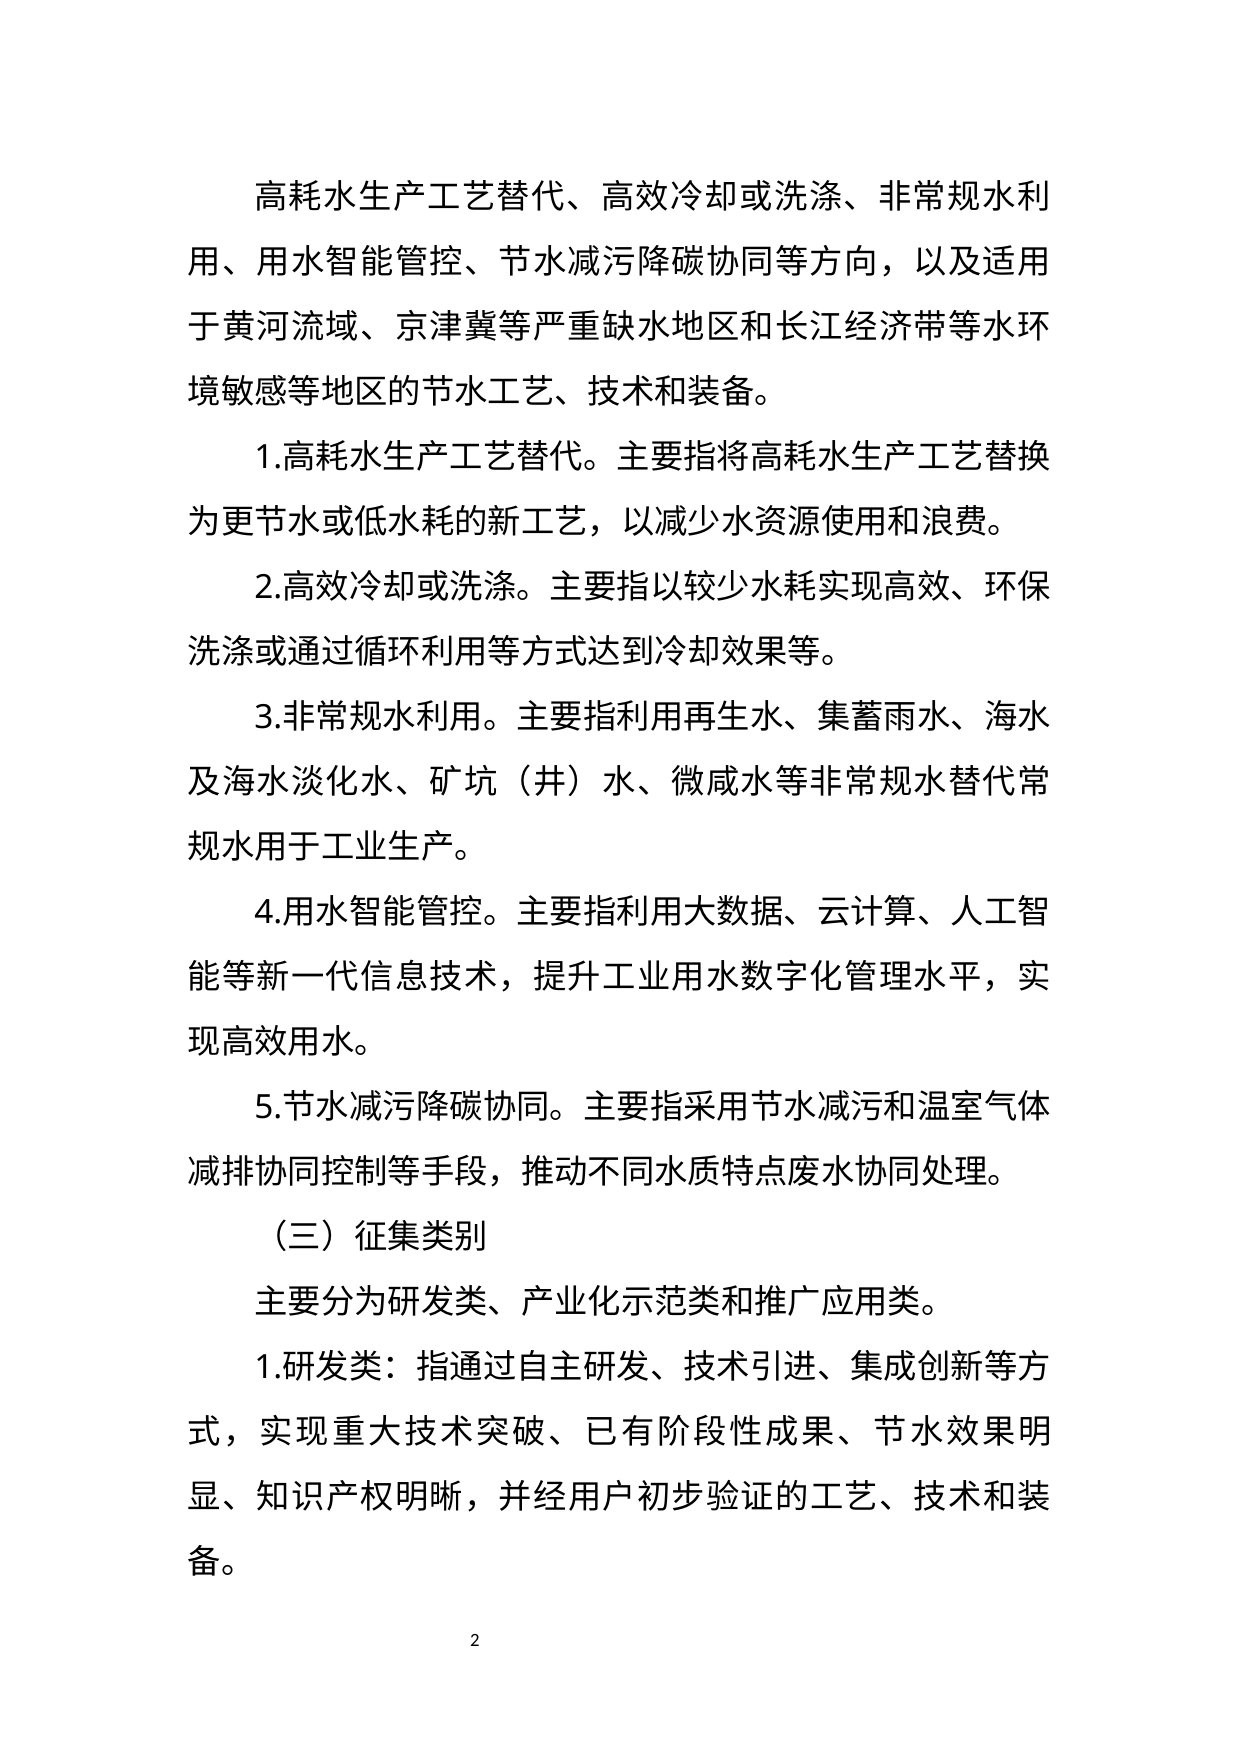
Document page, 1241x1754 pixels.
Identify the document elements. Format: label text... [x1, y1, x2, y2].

text 5.节水减污降碳协同。主要指采用节水减污和温室气体减排协同控制等手段，推动不同水质特点废水协同处理。 [187, 1072, 1053, 1202]
text 1.高耗水生产工艺替代。主要指将高耗水生产工艺替换为更节水或低水耗的新工艺，以减少水资源使用和浪费。 [187, 422, 1053, 552]
text （三）征集类别 [187, 1202, 1053, 1267]
text 1.研发类：指通过自主研发、技术引进、集成创新等方式，实现重大技术突破、已有阶段性成果、节水效果明显、知识产权明晰，并经用户初步验证的工艺、技术和装备。 [187, 1332, 1053, 1592]
text 2.高效冷却或洗涤。主要指以较少水耗实现高效、环保洗涤或通过循环利用等方式达到冷却效果等。 [187, 552, 1053, 682]
text 高耗水生产工艺替代、高效冷却或洗涤、非常规水利用、用水智能管控、节水减污降碳协同等方向，以及适用于黄河流域、京津冀等严重缺水地区和长江经济带等水环境敏感等地区的节水工艺、技术和装备。 [187, 162, 1053, 422]
text 主要分为研发类、产业化示范类和推广应用类。 [187, 1267, 1053, 1332]
text 4.用水智能管控。主要指利用大数据、云计算、人工智能等新一代信息技术，提升工业用水数字化管理水平，实现高效用水。 [187, 877, 1053, 1072]
text 3.非常规水利用。主要指利用再生水、集蓄雨水、海水及海水淡化水、矿坑（井）水、微咸水等非常规水替代常规水用于工业生产。 [187, 682, 1053, 877]
